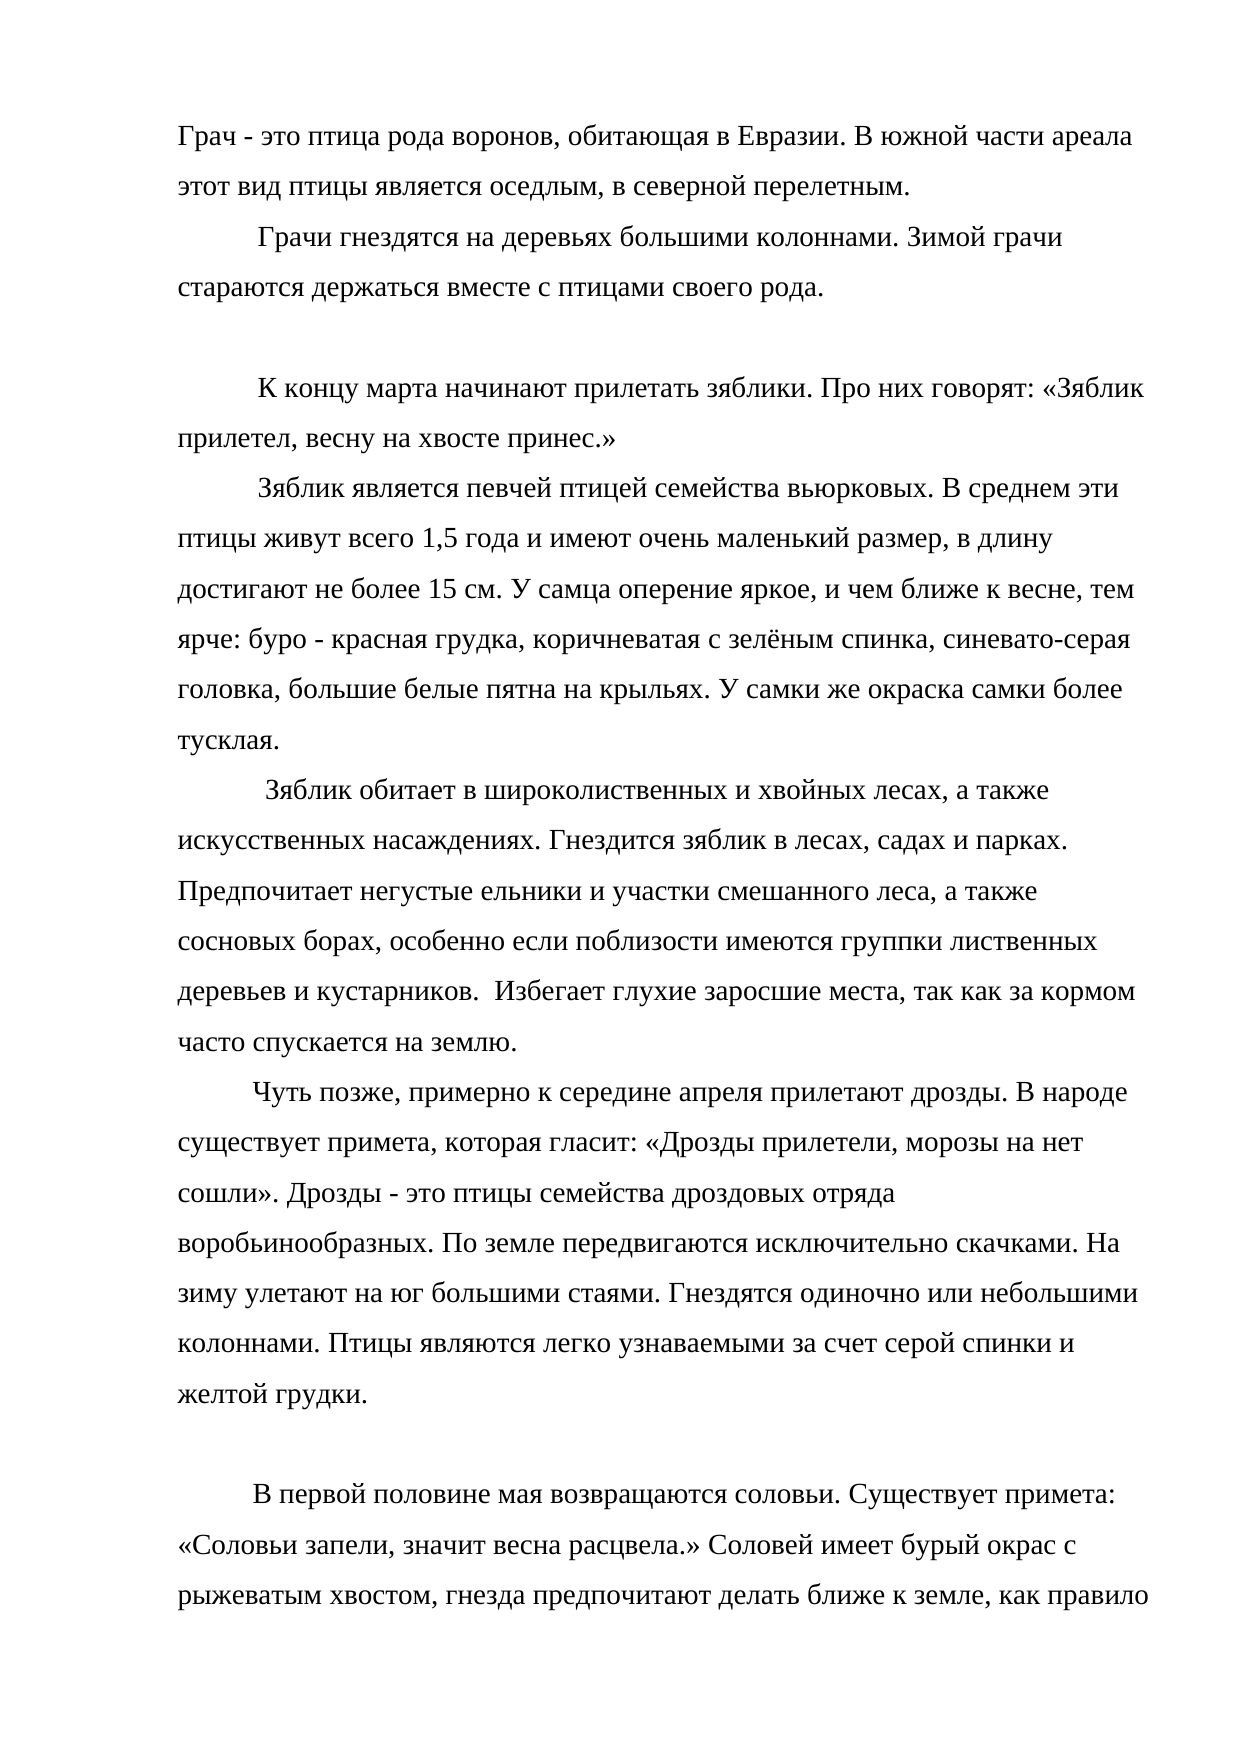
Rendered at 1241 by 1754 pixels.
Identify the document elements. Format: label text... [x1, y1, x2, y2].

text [177, 1477, 1152, 1611]
text К концу марта начинают прилетать зяблики. Про них говорят: «Зяблик прилетел, весну на хвосте принес.» Зяблик является певчей птицей семейства вьюрковых. В среднем эти птицы живут всего 1,5 года и имеют очень маленький размер, в длину достигают не более 15 см. У самца оперение яркое, и чем ближе к весне, тем ярче: буро - красная грудка, коричневатая с зелёным спинка, синевато-серая головка, большие белые пятна на крыльях. У самки же окраска самки более тусклая. Зяблик обитает в широколиственных и хвойных лесах, а также искусственных насаждениях. Гнездится зяблик в лесах, садах и парках. Предпочитает негустые ельники и участки смешанного леса, а также сосновых борах, особенно если поблизости имеются группки лиственных деревьев и кустарников. Избегает глухие заросшие места, так как за кормом часто спускается на землю. [177, 319, 1152, 1057]
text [177, 118, 1152, 303]
text Чуть позже, примерно к середине апреля прилетают дрозды. В народе существует примета, которая гласит: «Дрозды прилетели, морозы на нет сошли». Дрозды - это птицы семейства дроздовых отряда воробьинообразных. По земле передвигаются исключительно скачками. На зиму улетают на юг большими стаями. Гнездятся одиночно или небольшими колоннами. Птицы являются легко узнаваемыми за счет серой спинки и желтой грудки. [177, 1074, 1152, 1409]
